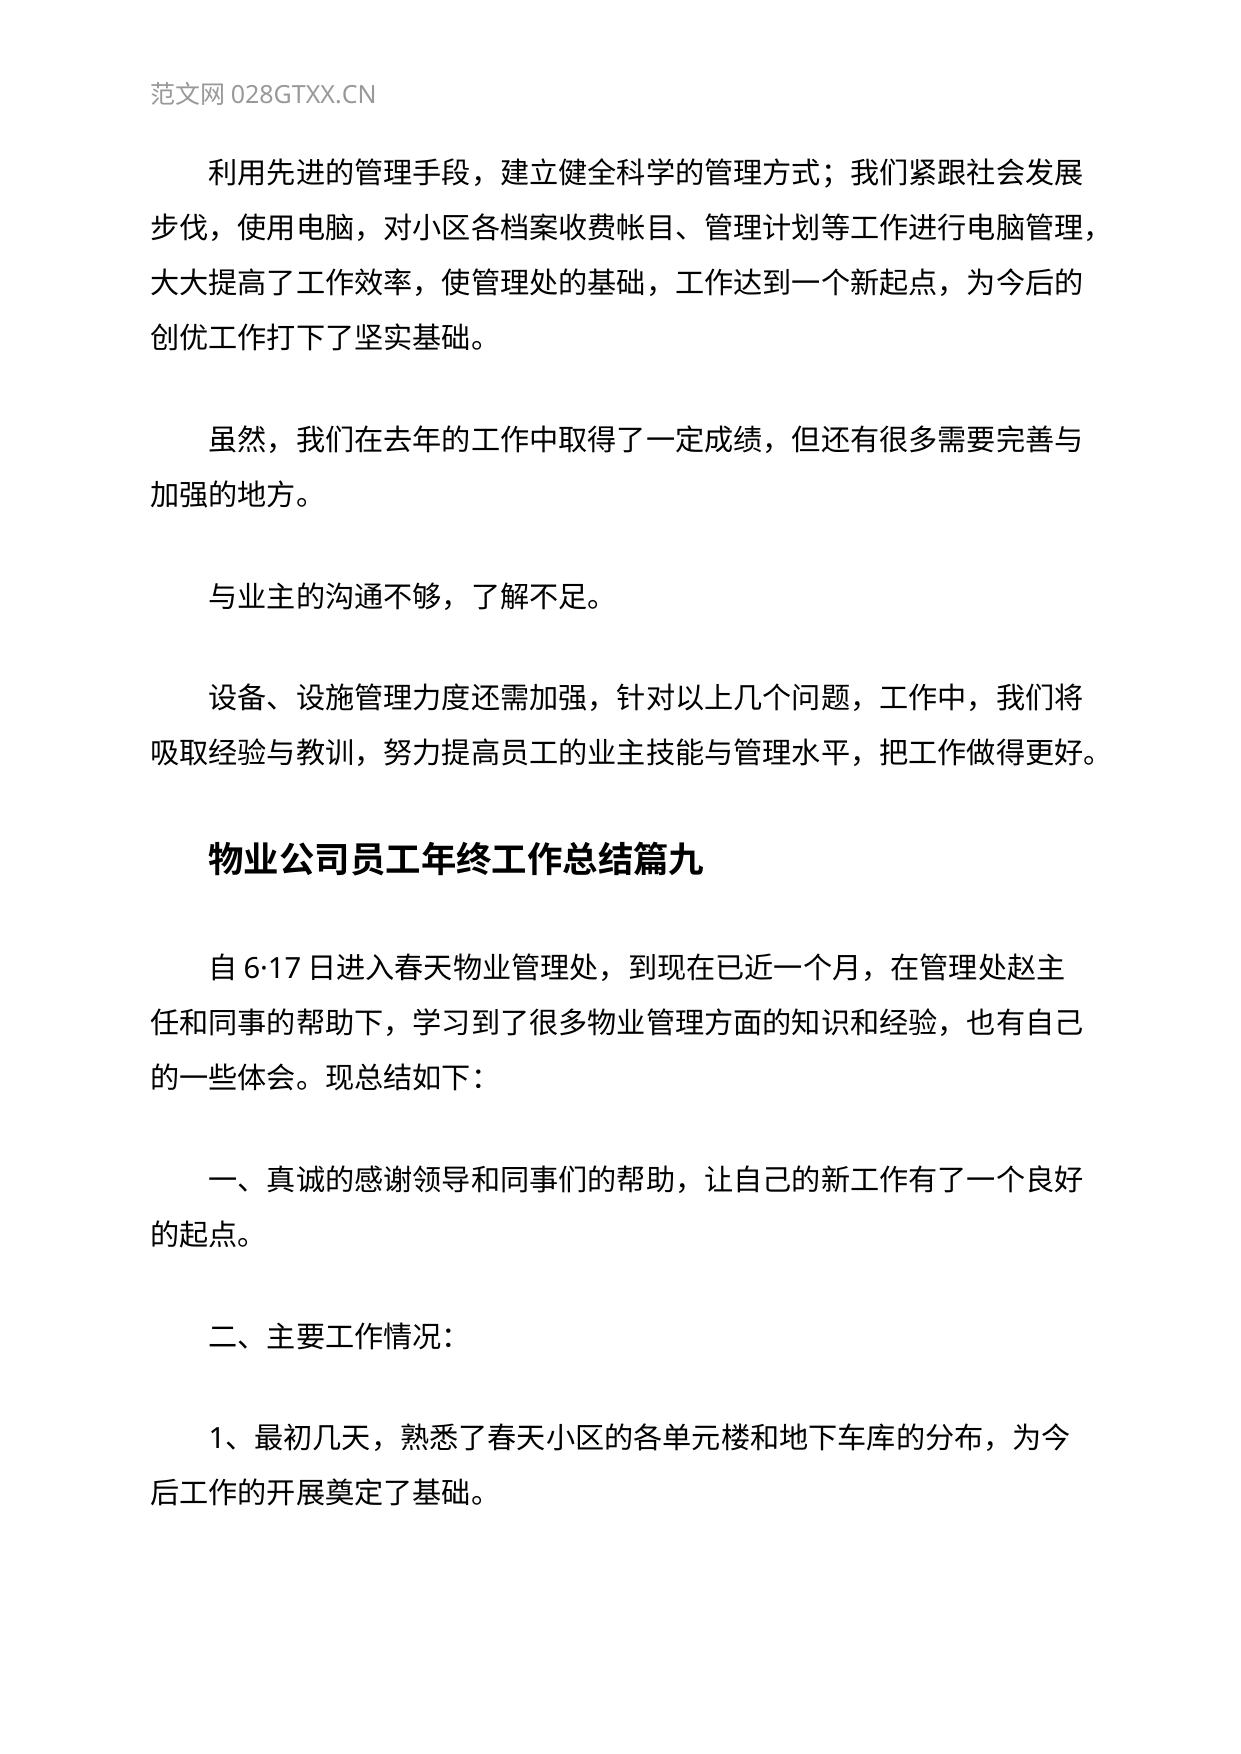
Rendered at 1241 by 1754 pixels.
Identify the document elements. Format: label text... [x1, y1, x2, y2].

text 虽然，我们在去年的工作中取得了一定成绩，但还有很多需要完善与加强的地方。 [150, 416, 1090, 514]
text 二、主要工作情况： [150, 1313, 1090, 1356]
text 设备、设施管理力度还需加强，针对以上几个问题，工作中，我们将吸取经验与教训，努力提高员工的业主技能与管理水平，把工作做得更好。 [150, 675, 1090, 772]
text 与业主的沟通不够，了解不足。 [150, 573, 1090, 615]
text 物业公司员工年终工作总结篇九 [150, 832, 1090, 883]
text 1、最初几天，熟悉了春天小区的各单元楼和地下车库的分布，为今后工作的开展奠定了基础。 [150, 1415, 1090, 1512]
text 利用先进的管理手段，建立健全科学的管理方式；我们紧跟社会发展步伐，使用电脑，对小区各档案收费帐目、管理计划等工作进行电脑管理，大大提高了工作效率，使管理处的基础，工作达到一个新起点，为今后的创优工作打下了坚实基础。 [150, 150, 1090, 357]
text 一、真诚的感谢领导和同事们的帮助，让自己的新工作有了一个良好的起点。 [150, 1157, 1090, 1254]
text 自6·17日进入春天物业管理处，到现在已近一个月，在管理处赵主任和同事的帮助下，学习到了很多物业管理方面的知识和经验，也有自己的一些体会。现总结如下： [150, 945, 1090, 1097]
